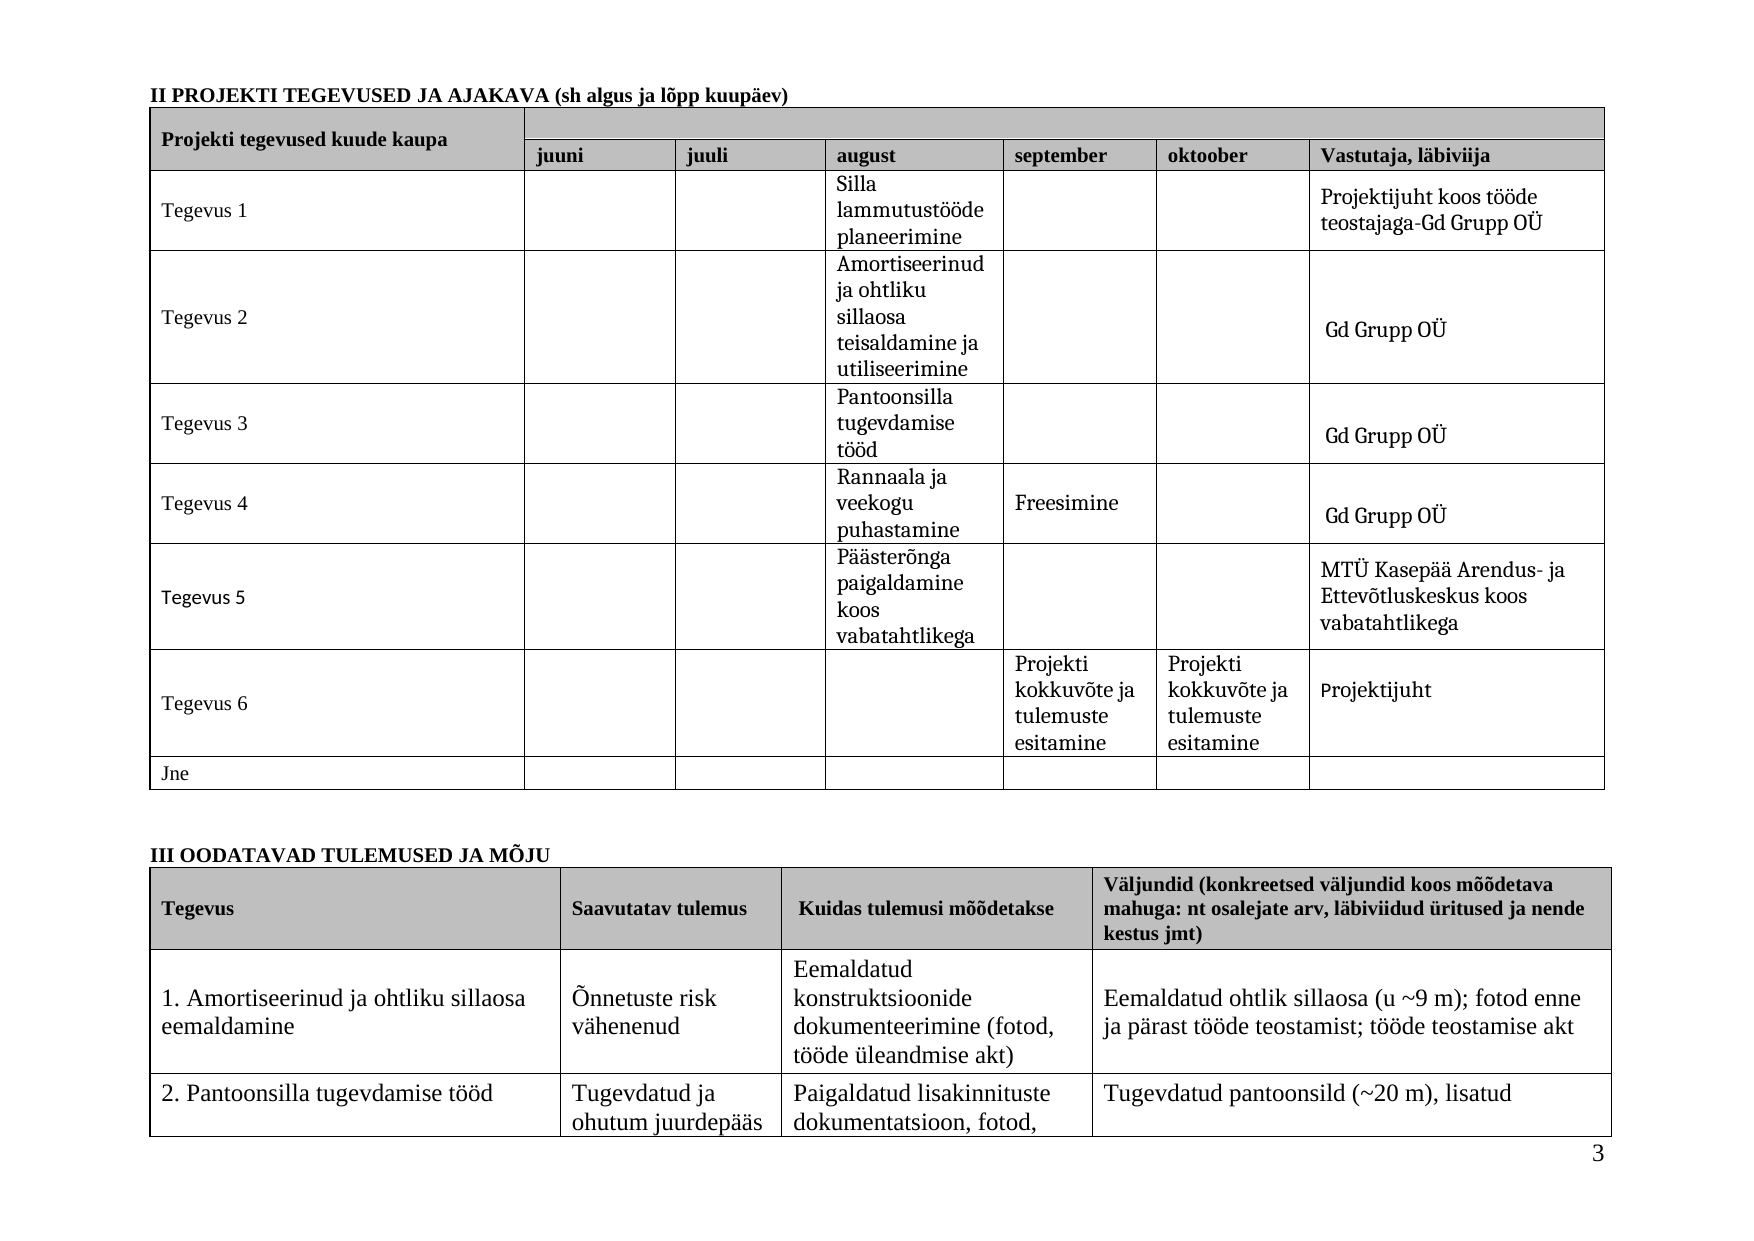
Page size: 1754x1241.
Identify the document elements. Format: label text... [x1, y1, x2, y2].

table_cell Õnnetuste risk vähenenud [561, 950, 781, 1073]
table_cell Vastutaja, läbiviija [1310, 140, 1604, 170]
table_cell [1157, 171, 1309, 250]
table_cell [1004, 251, 1156, 383]
table_cell MTÜ Kasepää Arendus- ja Ettevõtluskeskus koos vabatahtlikega [1310, 544, 1604, 649]
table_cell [561, 1074, 781, 1136]
table_cell Eemaldatud konstruktsioonide dokumenteerimine (fotod, tööde üleandmise akt) [782, 950, 1092, 1073]
table_cell [676, 650, 825, 756]
table_cell Projekti kokkuvõte ja tulemuste esitamine [1004, 650, 1156, 756]
table_cell Gd Grupp OÜ [1310, 464, 1604, 543]
table_header Kuidas tulemusi mõõdetakse [782, 868, 1092, 949]
table_cell [525, 384, 675, 463]
table_cell [826, 757, 1003, 789]
table_cell Tegevus 3 [151, 384, 524, 463]
table_cell september [1004, 140, 1156, 170]
table_cell [676, 171, 825, 250]
table_cell [676, 757, 825, 789]
table_cell [1157, 464, 1309, 543]
table_cell Jne [151, 757, 524, 789]
table_cell Päästerõnga paigaldamine koos vabatahtlikega [826, 544, 1003, 649]
table_cell [676, 384, 825, 463]
table_cell Silla lammutustööde planeerimine [826, 171, 1003, 250]
table_cell Tegevus 2 [151, 251, 524, 383]
table_cell Projekti kokkuvõte ja tulemuste esitamine [1157, 650, 1309, 756]
table_cell [525, 464, 675, 543]
table_header Tegevus [151, 868, 560, 949]
table_cell [1004, 544, 1156, 649]
table_cell Pantoonsilla tugevdamise tööd [826, 384, 1003, 463]
table_cell Tegevus 1 [151, 171, 524, 250]
table_cell [525, 757, 675, 789]
table_cell Eemaldatud ohtlik sillaosa (u ~9 m); fotod enne ja pärast tööde teostamist; tööde teostamise akt [1093, 950, 1611, 1073]
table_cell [151, 1074, 560, 1136]
text III OODATAVAD TULEMUSED JA MÕJU [150, 843, 1604, 867]
text II PROJEKTI TEGEVUSED JA AJAKAVA (sh algus ja lõpp kuupäev) [150, 83, 1604, 107]
table_cell Tegevus 6 [151, 650, 524, 756]
table_cell [676, 544, 825, 649]
table_cell [1004, 757, 1156, 789]
table_cell juuni [525, 140, 675, 170]
table_cell [676, 464, 825, 543]
table_cell juuli [676, 140, 825, 170]
table_header [525, 108, 1604, 138]
table_cell oktoober [1157, 140, 1309, 170]
table_cell Tegevus 5 [151, 544, 524, 649]
table_cell Tegevus 4 [151, 464, 524, 543]
table_header Väljundid (konkreetsed väljundid koos mõõdetava mahuga: nt osalejate arv, läbiviidud üritused ja nende kestus jmt) [1093, 868, 1611, 949]
table_cell [525, 544, 675, 649]
table_cell Gd Grupp OÜ [1310, 251, 1604, 383]
table_cell [1157, 757, 1309, 789]
table_cell Amortiseerinud ja ohtliku sillaosa teisaldamine ja utiliseerimine [826, 251, 1003, 383]
table_cell Projektijuht [1310, 650, 1604, 756]
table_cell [782, 1074, 1092, 1136]
table_cell Rannaala ja veekogu puhastamine [826, 464, 1003, 543]
table_header Saavutatav tulemus [561, 868, 781, 949]
table_cell [826, 650, 1003, 756]
table_cell Projektijuht koos tööde teostajaga-Gd Grupp OÜ [1310, 171, 1604, 250]
table_cell Freesimine [1004, 464, 1156, 543]
table_cell [525, 171, 675, 250]
table_cell august [826, 140, 1003, 170]
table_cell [1093, 1074, 1611, 1136]
table_cell [1004, 384, 1156, 463]
table_cell [1310, 757, 1604, 789]
table_cell [676, 251, 825, 383]
table_cell Gd Grupp OÜ [1310, 384, 1604, 463]
table_cell [1157, 251, 1309, 383]
table_cell [525, 650, 675, 756]
table_cell [1157, 384, 1309, 463]
table_header Projekti tegevused kuude kaupa [151, 108, 524, 170]
table_cell [1004, 171, 1156, 250]
table_cell [1157, 544, 1309, 649]
table_cell [525, 251, 675, 383]
table_cell 1. Amortiseerinud ja ohtliku sillaosa eemaldamine [151, 950, 560, 1073]
